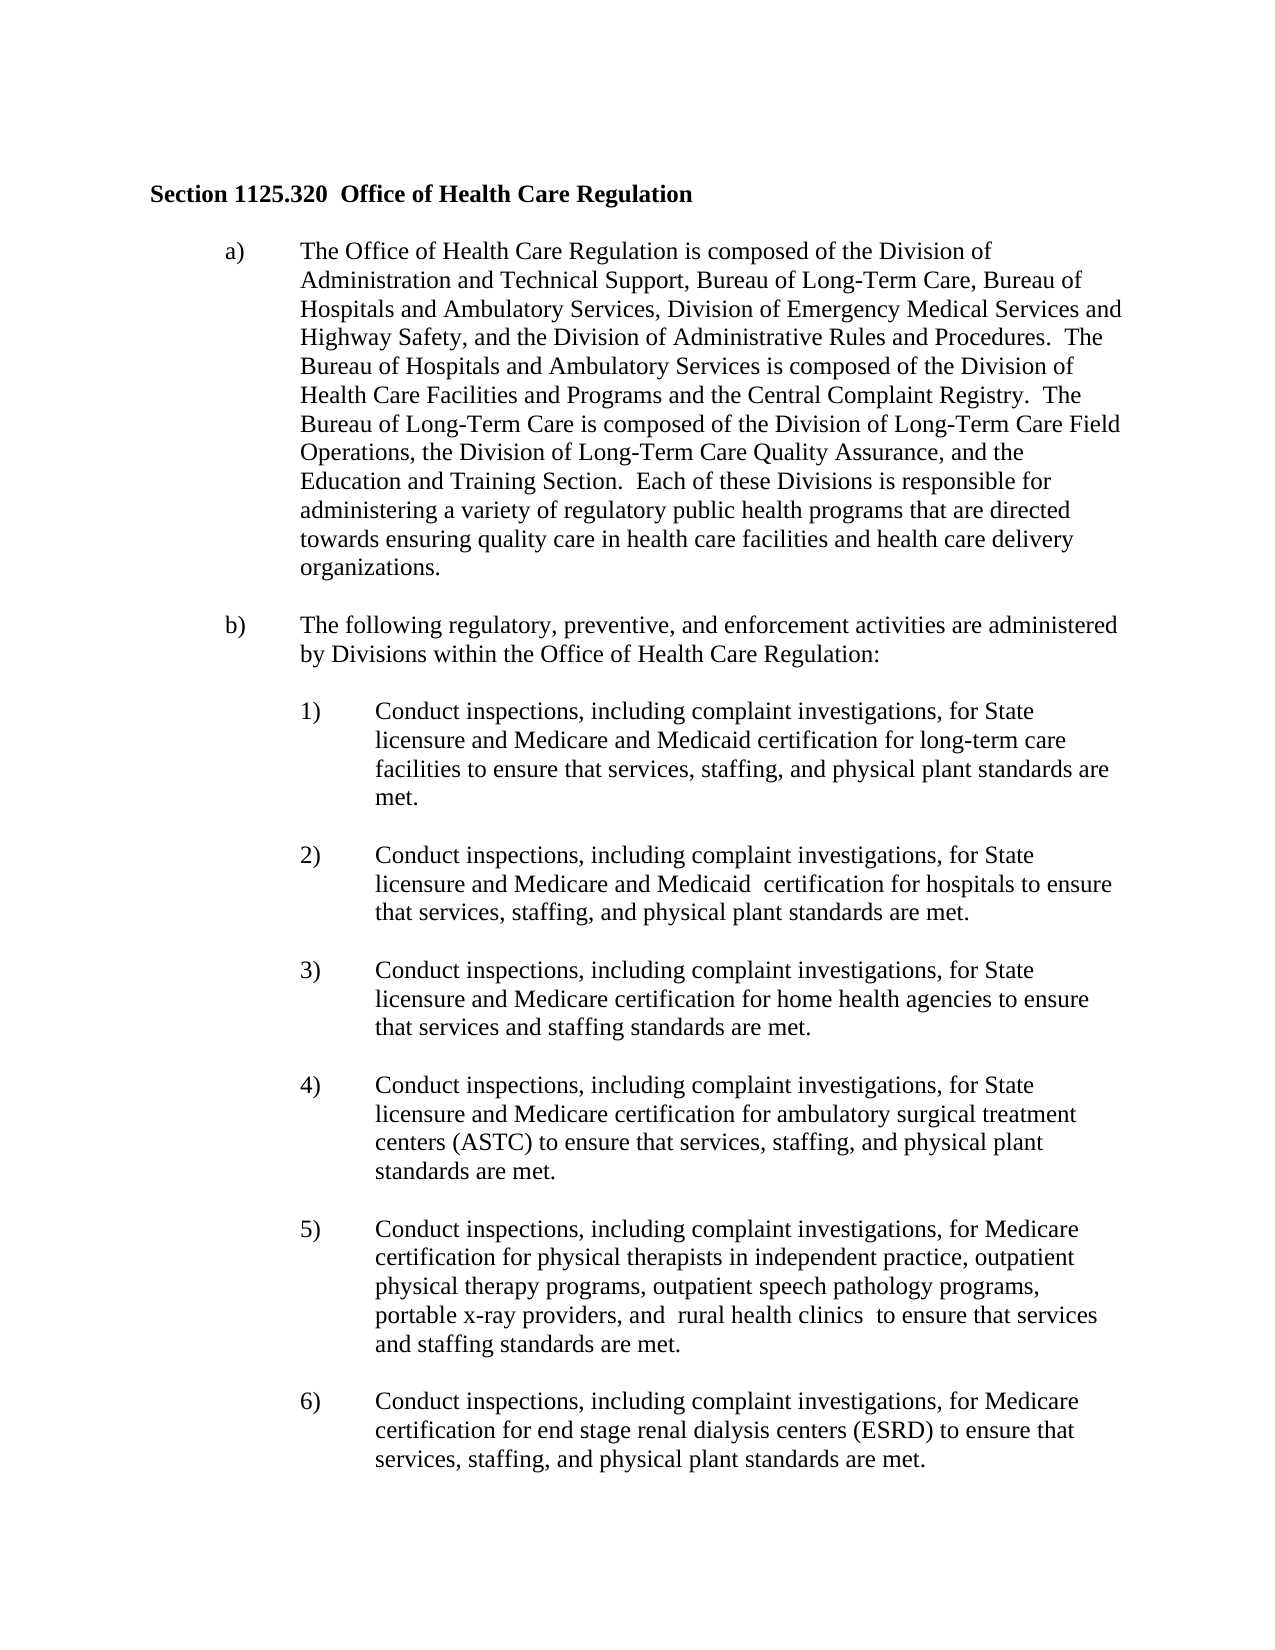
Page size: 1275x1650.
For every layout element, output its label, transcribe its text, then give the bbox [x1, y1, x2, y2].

text 6) Conduct inspections, including complaint investigations, for Medicare certification for end stage renal dialysis centers (ESRD) to ensure that services, staffing, and physical plant standards are met. [300, 1386, 1125, 1472]
text 2) Conduct inspections, including complaint investigations, for State licensure and Medicare and Medicaid certification for hospitals to ensure that services, staffing, and physical plant standards are met. [300, 840, 1125, 926]
text 3) Conduct inspections, including complaint investigations, for State licensure and Medicare certification for home health agencies to ensure that services and staffing standards are met. [300, 955, 1125, 1041]
text 1) Conduct inspections, including complaint investigations, for State licensure and Medicare and Medicaid certification for long-term care facilities to ensure that services, staffing, and physical plant standards are met. [300, 696, 1125, 811]
text Section 1125.320 Office of Health Care Regulation [150, 179, 1125, 207]
text b) The following regulatory, preventive, and enforcement activities are administered by Divisions within the Office of Health Care Regulation: [225, 610, 1125, 667]
text a) The Office of Health Care Regulation is composed of the Division of Administration and Technical Support, Bureau of Long-Term Care, Bureau of Hospitals and Ambulatory Services, Division of Emergency Medical Services and Highway Safety, and the Division of Administrative Rules and Procedures. The Bureau of Hospitals and Ambulatory Services is composed of the Division of Health Care Facilities and Programs and the Central Complaint Registry. The Bureau of Long-Term Care is composed of the Division of Long-Term Care Field Operations, the Division of Long-Term Care Quality Assurance, and the Education and Training Section. Each of these Divisions is responsible for administering a variety of regulatory public health programs that are directed towards ensuring quality care in health care facilities and health care delivery organizations. [225, 236, 1125, 581]
text 4) Conduct inspections, including complaint investigations, for State licensure and Medicare certification for ambulatory surgical treatment centers (ASTC) to ensure that services, staffing, and physical plant standards are met. [300, 1070, 1125, 1185]
text 5) Conduct inspections, including complaint investigations, for Medicare certification for physical therapists in independent practice, outpatient physical therapy programs, outpatient speech pathology programs, portable x-ray providers, and rural health clinics to ensure that services and staffing standards are met. [300, 1214, 1125, 1357]
